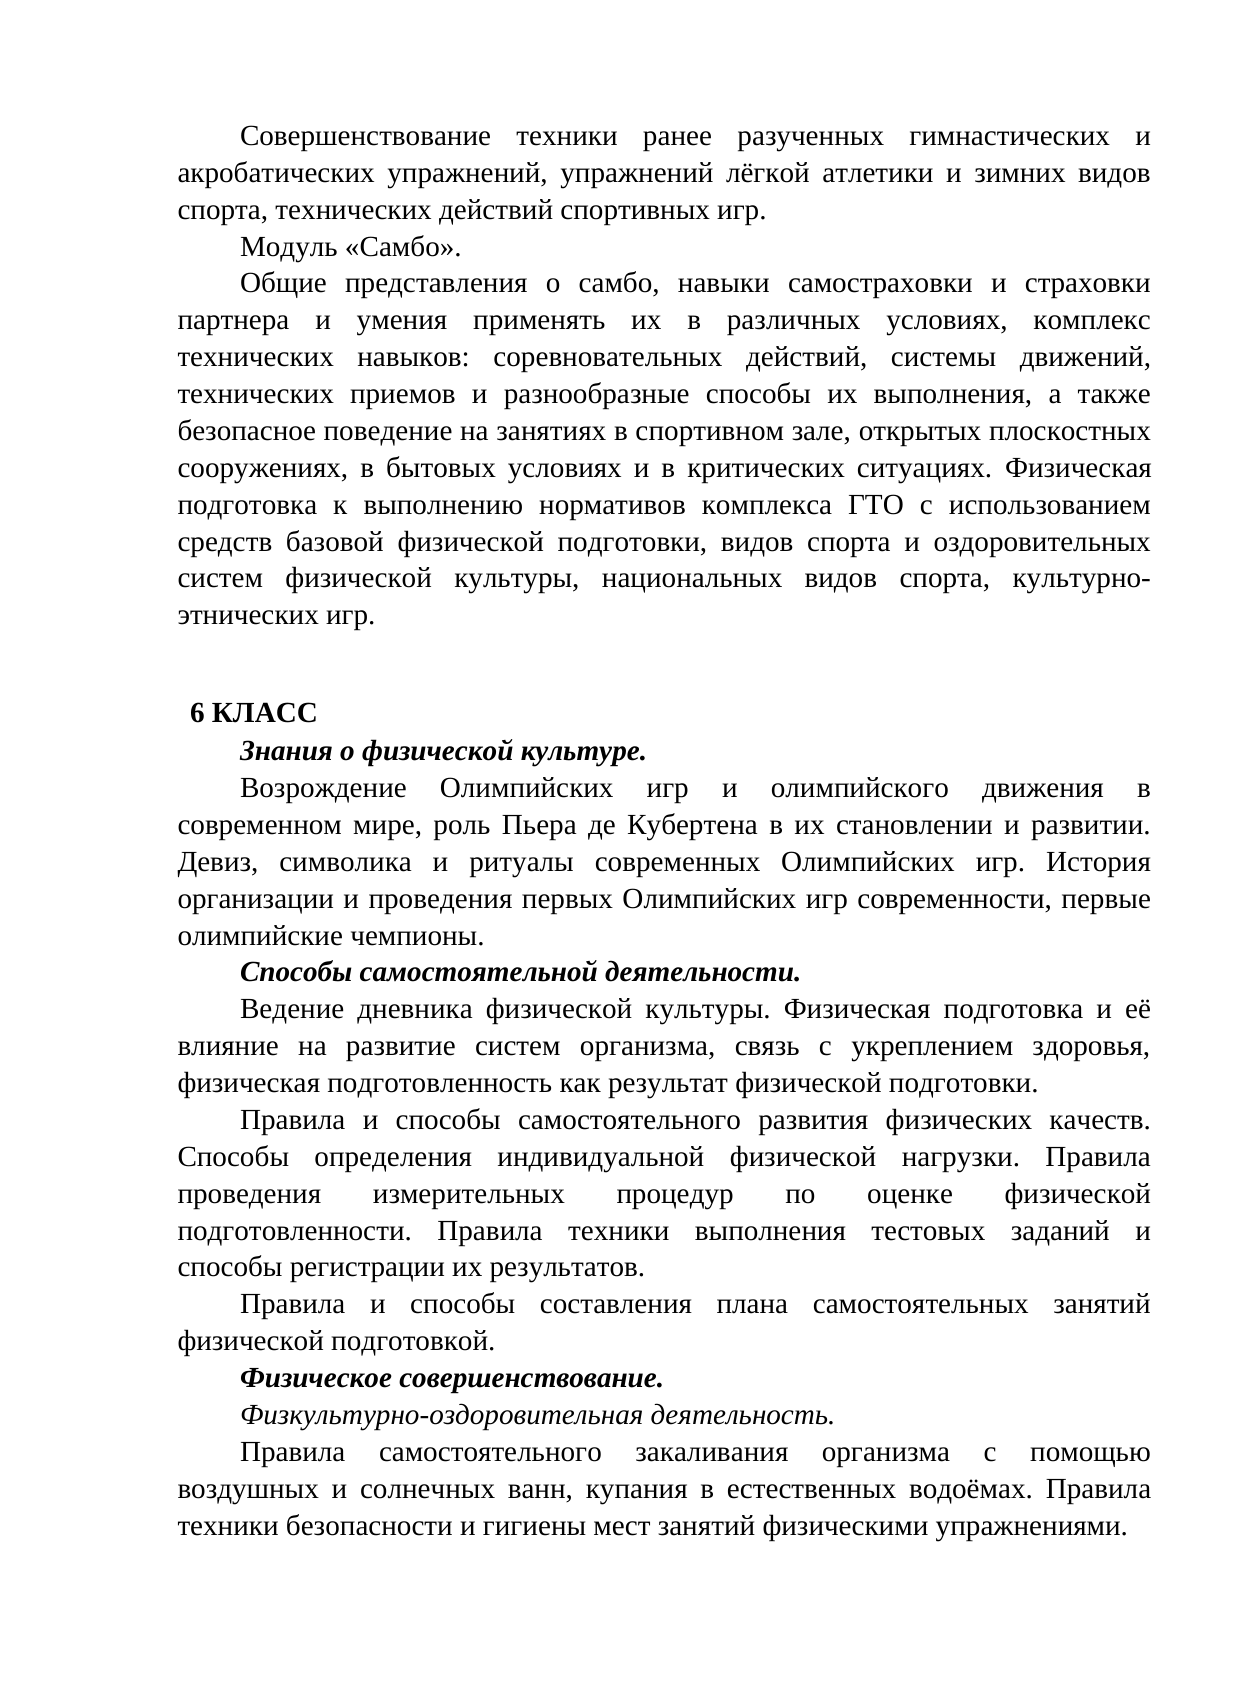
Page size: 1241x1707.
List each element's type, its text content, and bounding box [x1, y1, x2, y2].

text Способы самостоятельной деятельности. [177, 954, 1152, 988]
text Знания о физической культуре. [177, 733, 1152, 767]
text Правила и способы составления плана самостоятельных занятий физической подготовкой. [177, 1286, 1152, 1357]
text Правила и способы самостоятельного развития физических качеств. Способы определения индивидуальной физической нагрузки. Правила проведения измерительных процедур по оценке физической подготовленности. Правила техники выполнения тестовых заданий и способы регистрации их результатов. [177, 1102, 1152, 1283]
text Совершенствование техники ранее разученных гимнастических и акробатических упражнений, упражнений лёгкой атлетики и зимних видов спорта, технических действий спортивных игр. [177, 118, 1152, 225]
text 6 КЛАСС [190, 695, 1152, 728]
text Возрождение Олимпийских игр и олимпийского движения в современном мире, роль Пьера де Кубертена в их становлении и развитии. Девиз, символика и ритуалы современных Олимпийских игр. История организации и проведения первых Олимпийских игр современности, первые олимпийские чемпионы. [177, 770, 1152, 951]
text Ведение дневника физической культуры. Физическая подготовка и её влияние на развитие систем организма, связь с укреплением здоровья, физическая подготовленность как результат физической подготовки. [177, 991, 1152, 1099]
text Общие представления о самбо, навыки самостраховки и страховки партнера и умения применять их в различных условиях, комплекс технических навыков: соревновательных действий, системы движений, технических приемов и разнообразные способы их выполнения, а также безопасное поведение на занятиях в спортивном зале, открытых плоскостных сооружениях, в бытовых условиях и в критических ситуациях. Физическая подготовка к выполнению нормативов комплекса ГТО с использованием средств базовой физической подготовки, видов спорта и оздоровительных систем физической культуры, национальных видов спорта, культурно-этнических игр. [177, 266, 1152, 631]
text Физическое совершенствование. [177, 1360, 1152, 1394]
text Физкультурно-оздоровительная деятельность. [177, 1397, 1152, 1431]
text Модуль «Самбо». [177, 229, 1152, 262]
text Правила самостоятельного закаливания организма с помощью воздушных и солнечных ванн, купания в естественных водоёмах. Правила техники безопасности и гигиены мест занятий физическими упражнениями. [177, 1434, 1152, 1541]
